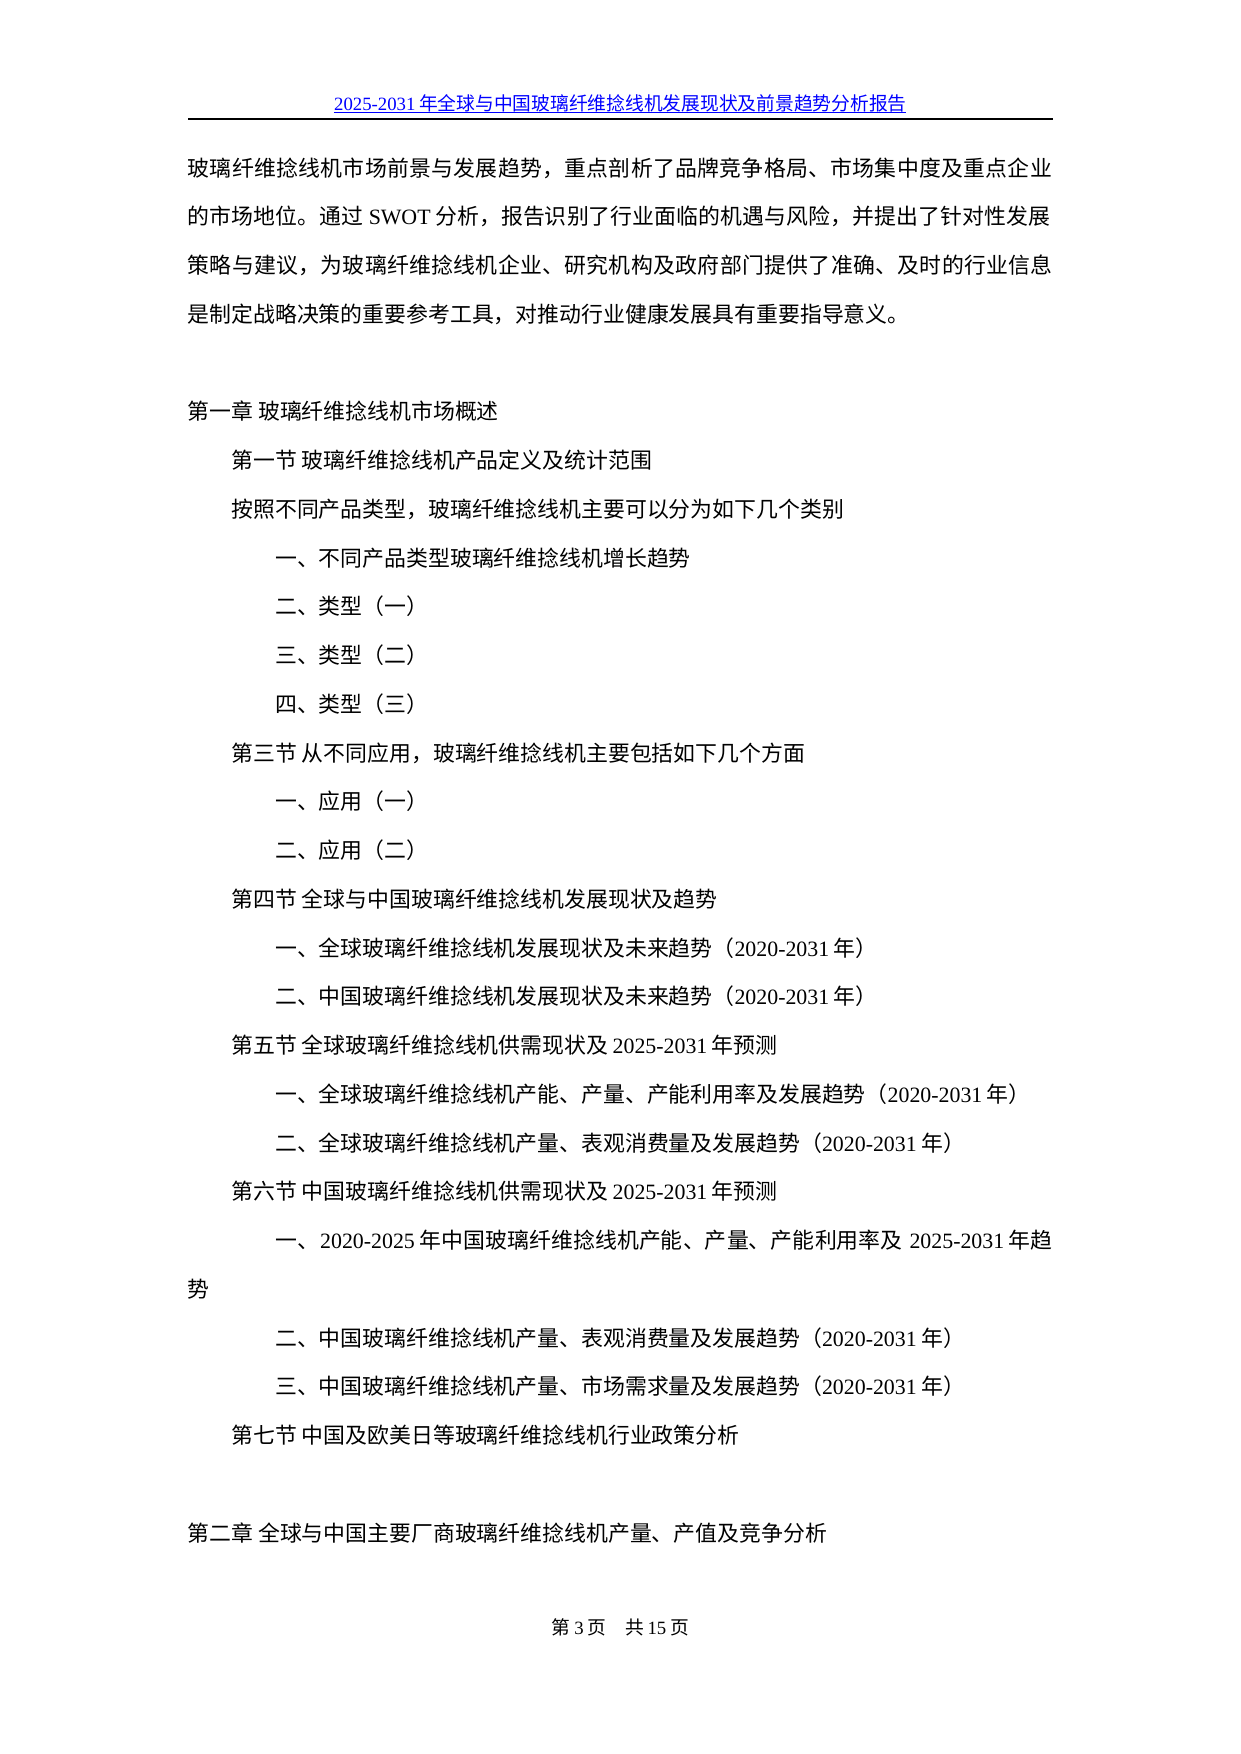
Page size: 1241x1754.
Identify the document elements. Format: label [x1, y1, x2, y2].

text [187, 150, 1053, 1548]
